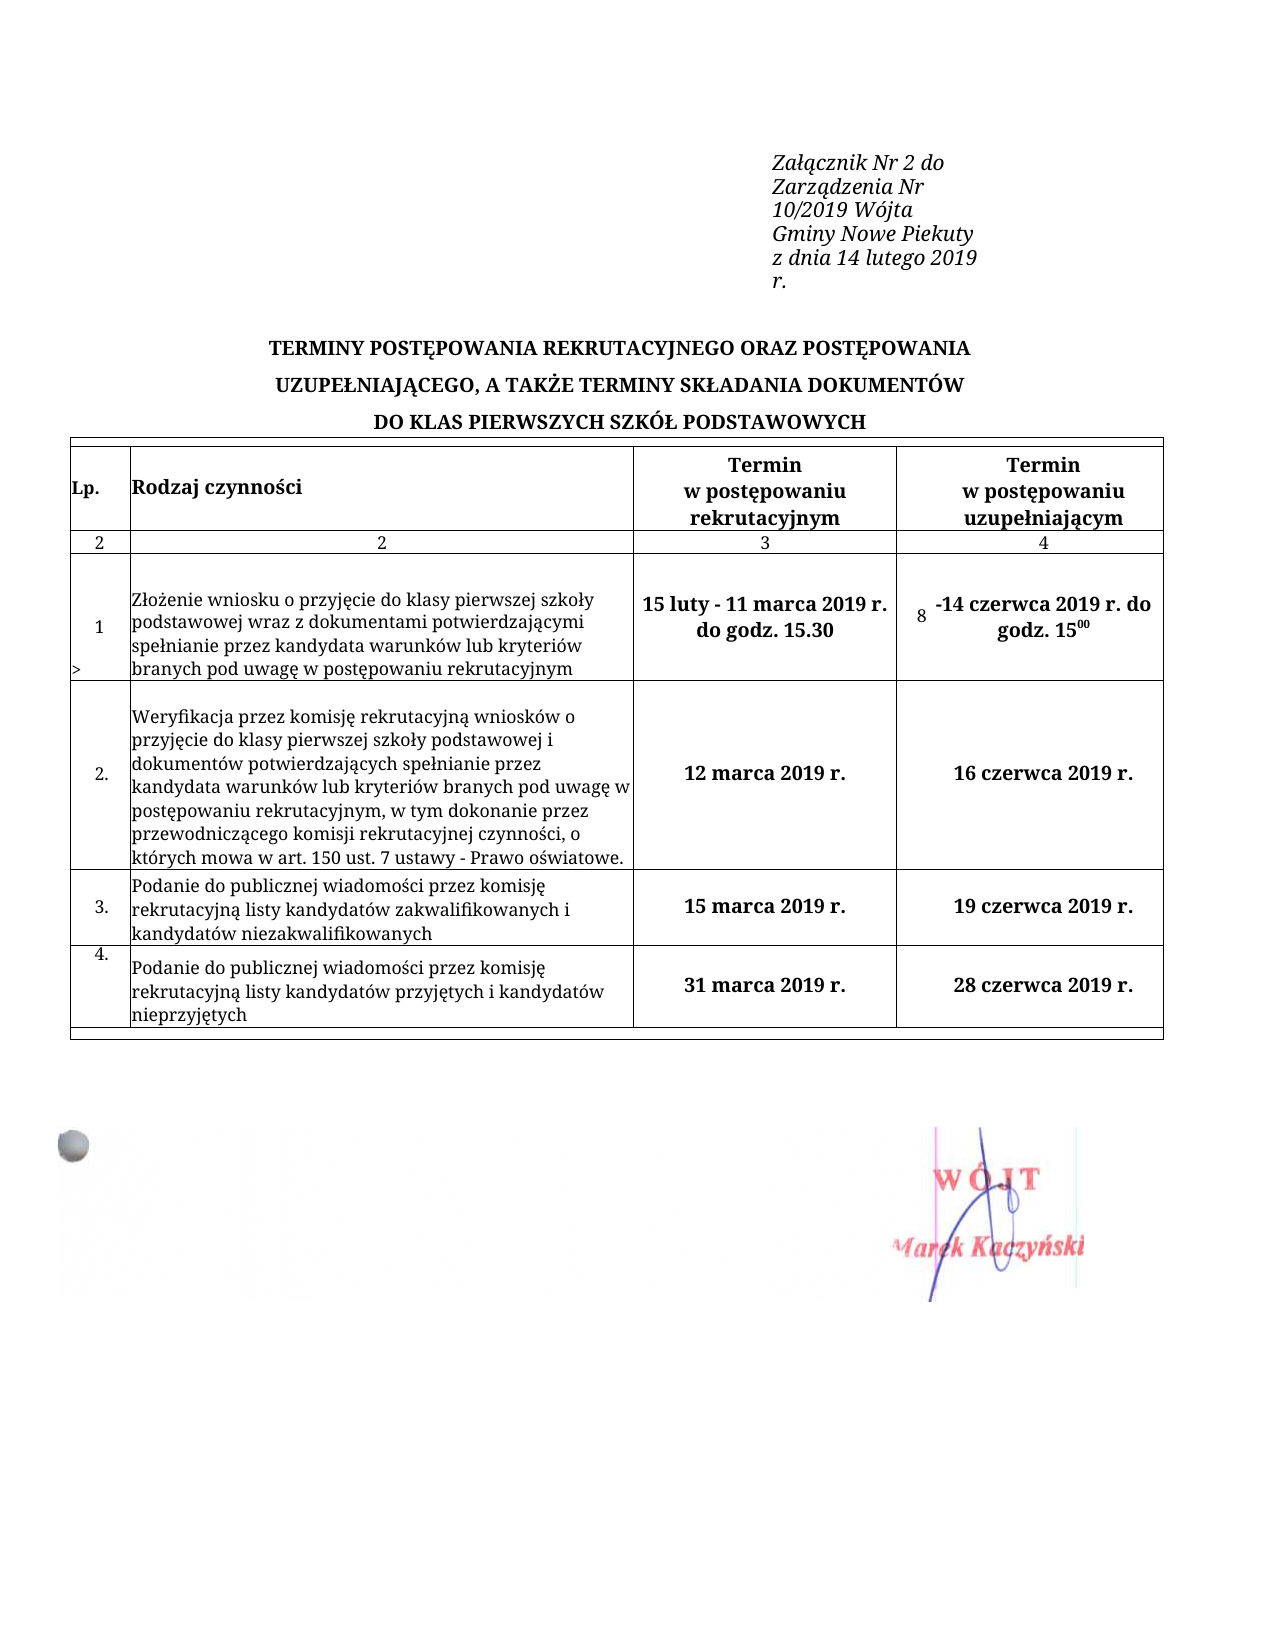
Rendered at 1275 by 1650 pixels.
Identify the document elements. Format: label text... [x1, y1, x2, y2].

table_cell 3. [71, 870, 130, 945]
table_cell 1 > [71, 554, 130, 680]
table_header Termin w postępowaniu rekrutacyjnym [634, 447, 896, 530]
table_cell [897, 870, 924, 945]
table_cell 8 [897, 554, 924, 680]
table_cell 2 [71, 531, 130, 553]
table_cell 4. [71, 946, 130, 1027]
table_cell 4 [924, 531, 1163, 553]
table_cell 28 czerwca 2019 r. [924, 946, 1163, 1027]
table_cell 31 marca 2019 r. [634, 946, 896, 1027]
table_cell Weryfikacja przez komisję rekrutacyjną wniosków o przyjęcie do klasy pierwszej szkoły podstawowej i dokumentów potwierdzających spełnianie przez kandydata warunków lub kryteriów branych pod uwagę w postępowaniu rekrutacyjnym, w tym dokonanie przez przewodniczącego komisji rekrutacyjnej czynności, o których mowa w art. 150 ust. 7 ustawy - Prawo oświatowe. [131, 681, 633, 869]
table_header Termin w postępowaniu uzupełniającym [924, 447, 1163, 530]
table_cell 15 marca 2019 r. [634, 870, 896, 945]
table_cell [897, 946, 924, 1027]
table_cell 3 [634, 531, 896, 553]
table_cell -14 czerwca 2019 r. do godz. 1500 [924, 554, 1163, 680]
text Załącznik Nr 2 do Zarządzenia Nr 10/2019 Wójta Gminy Nowe Piekuty z dnia 14 lutego 2019 r. [772, 152, 982, 293]
table_header Rodzaj czynności [131, 447, 633, 530]
table_cell 2 [131, 531, 633, 553]
table_cell 16 czerwca 2019 r. [924, 681, 1163, 869]
table_cell 2. [71, 681, 130, 869]
table_cell Podanie do publicznej wiadomości przez komisję rekrutacyjną listy kandydatów zakwalifikowanych i kandydatów niezakwalifikowanych [131, 870, 633, 945]
table_cell 19 czerwca 2019 r. [924, 870, 1163, 945]
table_header [897, 447, 924, 530]
picture [57, 1127, 1084, 1302]
table_header Lp. [71, 447, 130, 530]
table_cell 12 marca 2019 r. [634, 681, 896, 869]
table_cell 15 luty - 11 marca 2019 r. do godz. 15.30 [634, 554, 896, 680]
table_cell Podanie do publicznej wiadomości przez komisję rekrutacyjną listy kandydatów przyjętych i kandydatów nieprzyjętych [131, 946, 633, 1027]
text TERMINY POSTĘPOWANIA REKRUTACYJNEGO ORAZ POSTĘPOWANIA UZUPEŁNIAJĄCEGO, A TAKŻE TERMINY SKŁADANIA DOKUMENTÓW DO KLAS PIERWSZYCH SZKÓŁ PODSTAWOWYCH [64, 326, 1176, 437]
table_cell [897, 531, 924, 553]
table_cell Złożenie wniosku o przyjęcie do klasy pierwszej szkoły podstawowej wraz z dokumentami potwierdzającymi spełnianie przez kandydata warunków lub kryteriów branych pod uwagę w postępowaniu rekrutacyjnym [131, 554, 633, 680]
table_cell [897, 681, 924, 869]
